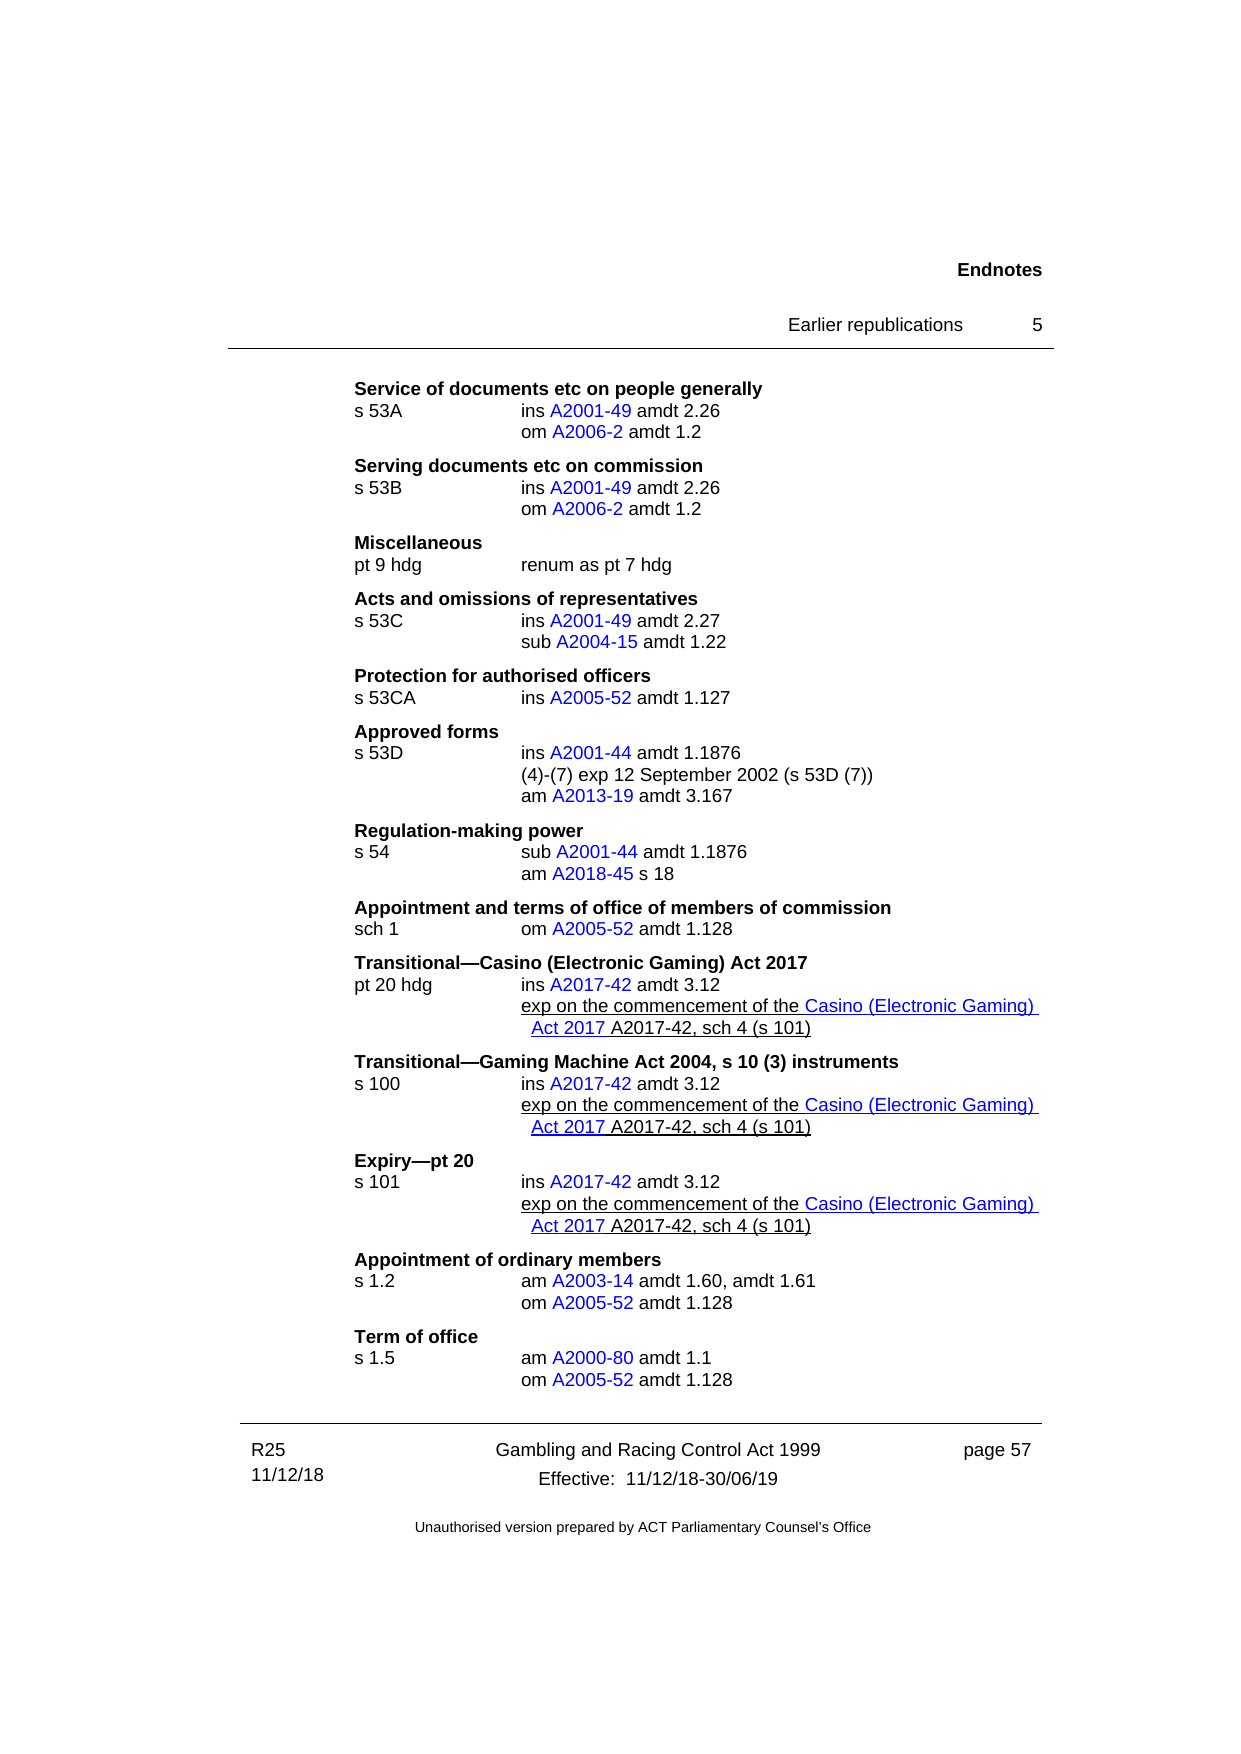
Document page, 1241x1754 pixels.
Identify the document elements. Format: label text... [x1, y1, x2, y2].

text Regulation-making power [354, 819, 1042, 841]
text s 53CA ins A2005-52 amdt 1.127 [354, 687, 1042, 708]
text s 53D ins A2001-44 amdt 1.1876 [354, 742, 1042, 764]
text s 53A ins A2001-49 amdt 2.26 [354, 399, 1042, 421]
text om A2006-2 amdt 1.2 [354, 421, 1042, 442]
text s 100 ins A2017-42 amdt 3.12 [354, 1072, 1042, 1094]
text Transitional—Gaming Machine Act 2004, s 10 (3) instruments [354, 1051, 1042, 1072]
text pt 20 hdg ins A2017-42 amdt 3.12 [354, 974, 1042, 995]
text exp on the commencement of the Casino (Electronic Gaming) Act 2017 A2017-42, sch 4 (s 101) [354, 1094, 1042, 1137]
text sch 1 om A2005-52 amdt 1.128 [354, 918, 1042, 940]
text pt 9 hdg renum as pt 7 hdg [354, 554, 1042, 575]
text Expiry—pt 20 [354, 1150, 1042, 1171]
text exp on the commencement of the Casino (Electronic Gaming) Act 2017 A2017-42, sch 4 (s 101) [354, 1193, 1042, 1236]
text Acts and omissions of representatives [354, 588, 1042, 609]
text s 101 ins A2017-42 amdt 3.12 [354, 1171, 1042, 1193]
text (4)-(7) exp 12 September 2002 (s 53D (7)) [354, 764, 1042, 785]
text Transitional—Casino (Electronic Gaming) Act 2017 [354, 952, 1042, 974]
text Term of office [354, 1326, 1042, 1347]
text s 54 sub A2001-44 amdt 1.1876 [354, 841, 1042, 862]
text am A2018-45 s 18 [354, 862, 1042, 884]
text Service of documents etc on people generally [354, 378, 1042, 399]
text am A2013-19 amdt 3.167 [354, 785, 1042, 807]
text s 53C ins A2001-49 amdt 2.27 [354, 609, 1042, 631]
text Appointment and terms of office of members of commission [354, 897, 1042, 918]
text sub A2004-15 amdt 1.22 [354, 631, 1042, 652]
text Appointment of ordinary members [354, 1248, 1042, 1270]
text exp on the commencement of the Casino (Electronic Gaming) Act 2017 A2017-42, sch 4 (s 101) [354, 995, 1042, 1038]
text om A2005-52 amdt 1.128 [354, 1292, 1042, 1313]
text Serving documents etc on commission [354, 455, 1042, 477]
text Approved forms [354, 721, 1042, 742]
text om A2005-52 amdt 1.128 [354, 1369, 1042, 1390]
text s 1.5 am A2000-80 amdt 1.1 [354, 1347, 1042, 1369]
text s 53B ins A2001-49 amdt 2.26 [354, 477, 1042, 498]
text om A2006-2 amdt 1.2 [354, 498, 1042, 520]
text s 1.2 am A2003-14 amdt 1.60, amdt 1.61 [354, 1270, 1042, 1292]
text Miscellaneous [354, 532, 1042, 554]
text Protection for authorised officers [354, 665, 1042, 687]
